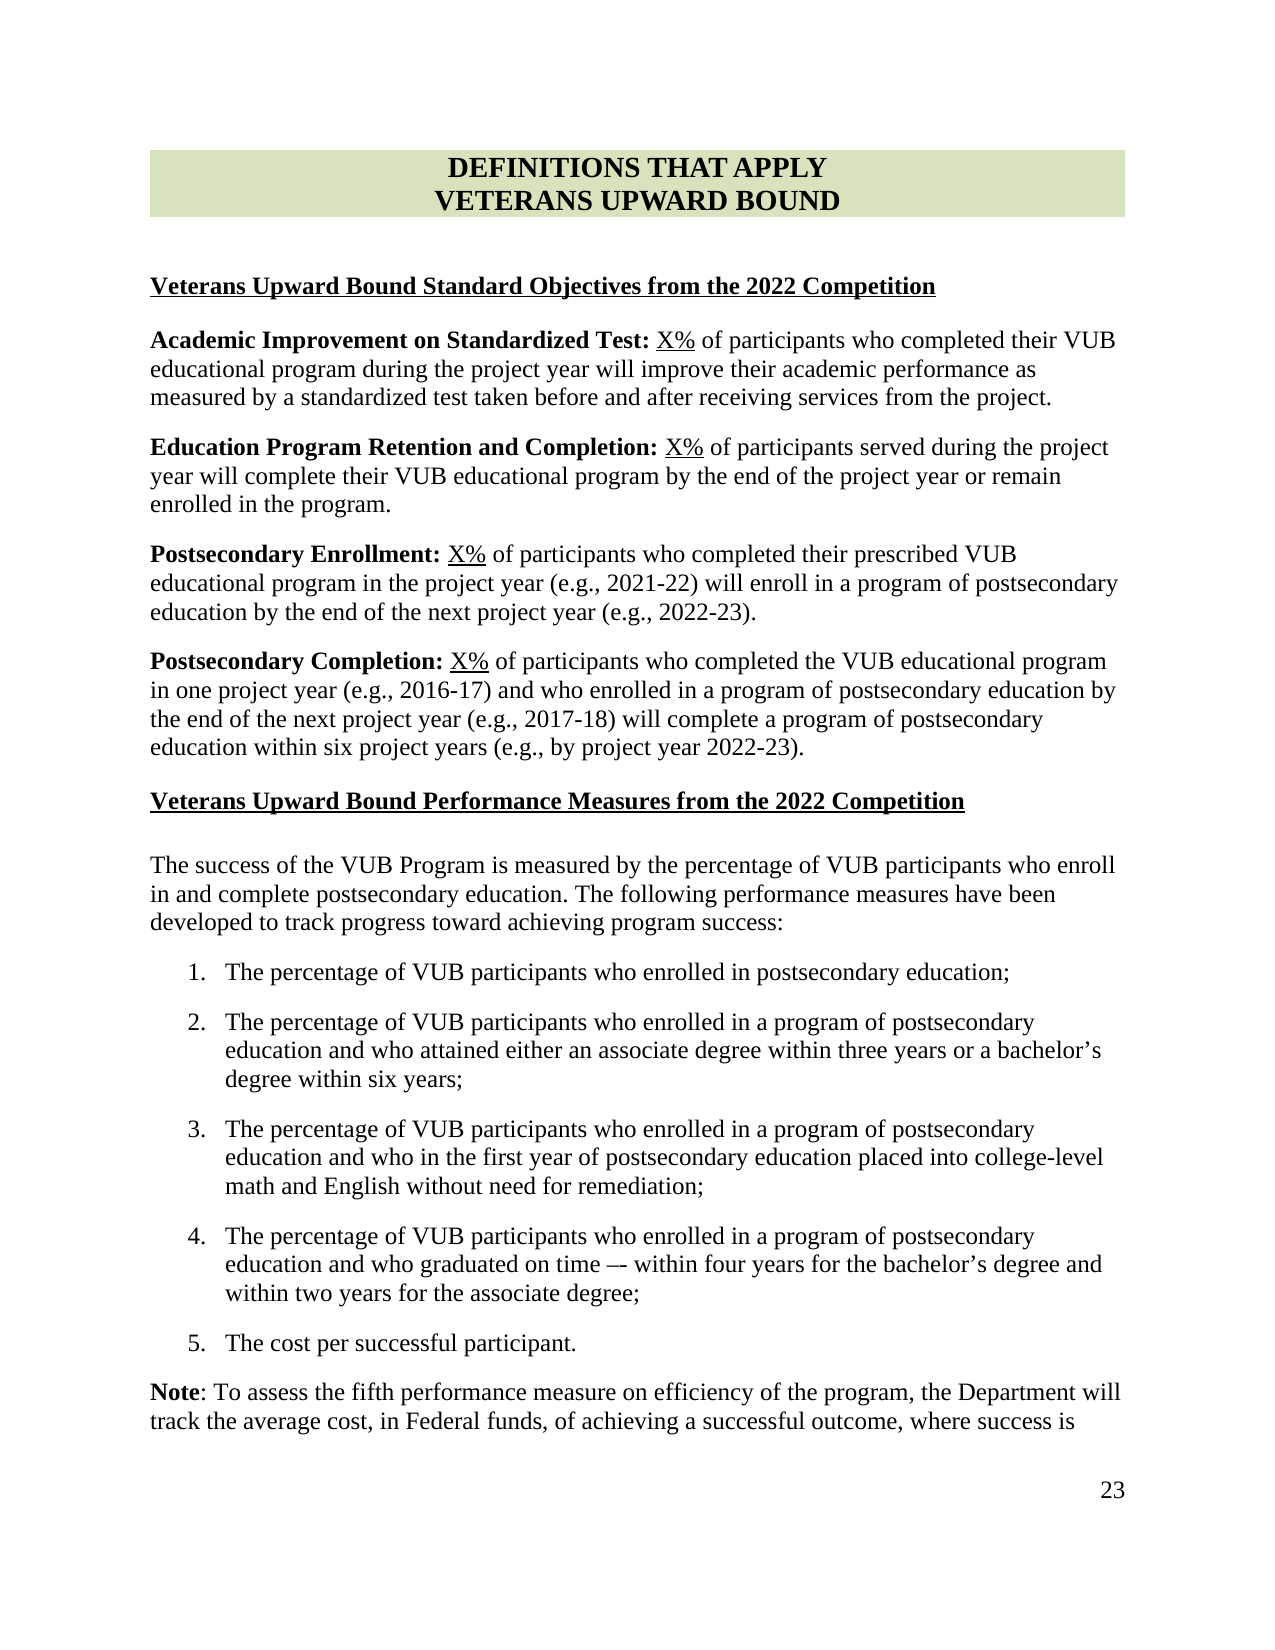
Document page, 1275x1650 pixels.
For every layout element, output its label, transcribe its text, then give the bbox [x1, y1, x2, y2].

text Education Program Retention and Completion: X% of participants served during the project year will complete their VUB educational program by the end of the project year or remain enrolled in the program. [150, 432, 1125, 518]
subtitle VETERANS UPWARD BOUND [150, 183, 1125, 217]
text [150, 1377, 1125, 1435]
subtitle Veterans Upward Bound Performance Measures from the 2022 Competition [150, 786, 1125, 815]
text The success of the VUB Program is measured by the percentage of VUB participants who enroll in and complete postsecondary education. The following performance measures have been developed to track progress toward achieving program success: [150, 850, 1125, 936]
subtitle Veterans Upward Bound Standard Objectives from the 2022 Competition [150, 271, 1125, 299]
text Postsecondary Completion: X% of participants who completed the VUB educational program in one project year (e.g., 2016-17) and who enrolled in a program of postsecondary education by the end of the next project year (e.g., 2017-18) will complete a program of postsecondary education within six project years (e.g., by project year 2022-23). [150, 646, 1125, 761]
text Postsecondary Enrollment: X% of participants who completed their prescribed VUB educational program in the project year (e.g., 2021-22) will enroll in a program of postsecondary education by the end of the next project year (e.g., 2022-23). [150, 539, 1125, 625]
list The percentage of VUB participants who enrolled in a program of postsecondary education and who attained either an associate degree within three years or a bachelor’s degree within six years; [187, 1007, 1125, 1093]
list The percentage of VUB participants who enrolled in postsecondary education; [187, 957, 1125, 986]
list The percentage of VUB participants who enrolled in a program of postsecondary education and who graduated on time –- within four years for the bachelor’s degree and within two years for the associate degree; [187, 1221, 1125, 1307]
subtitle DEFINITIONS THAT APPLY [150, 150, 1125, 183]
text Academic Improvement on Standardized Test: X% of participants who completed their VUB educational program during the project year will improve their academic performance as measured by a standardized test taken before and after receiving services from the project. [150, 325, 1125, 411]
list The cost per successful participant. [187, 1328, 1125, 1357]
list The percentage of VUB participants who enrolled in a program of postsecondary education and who in the first year of postsecondary education placed into college-level math and English without need for remediation; [187, 1114, 1125, 1200]
